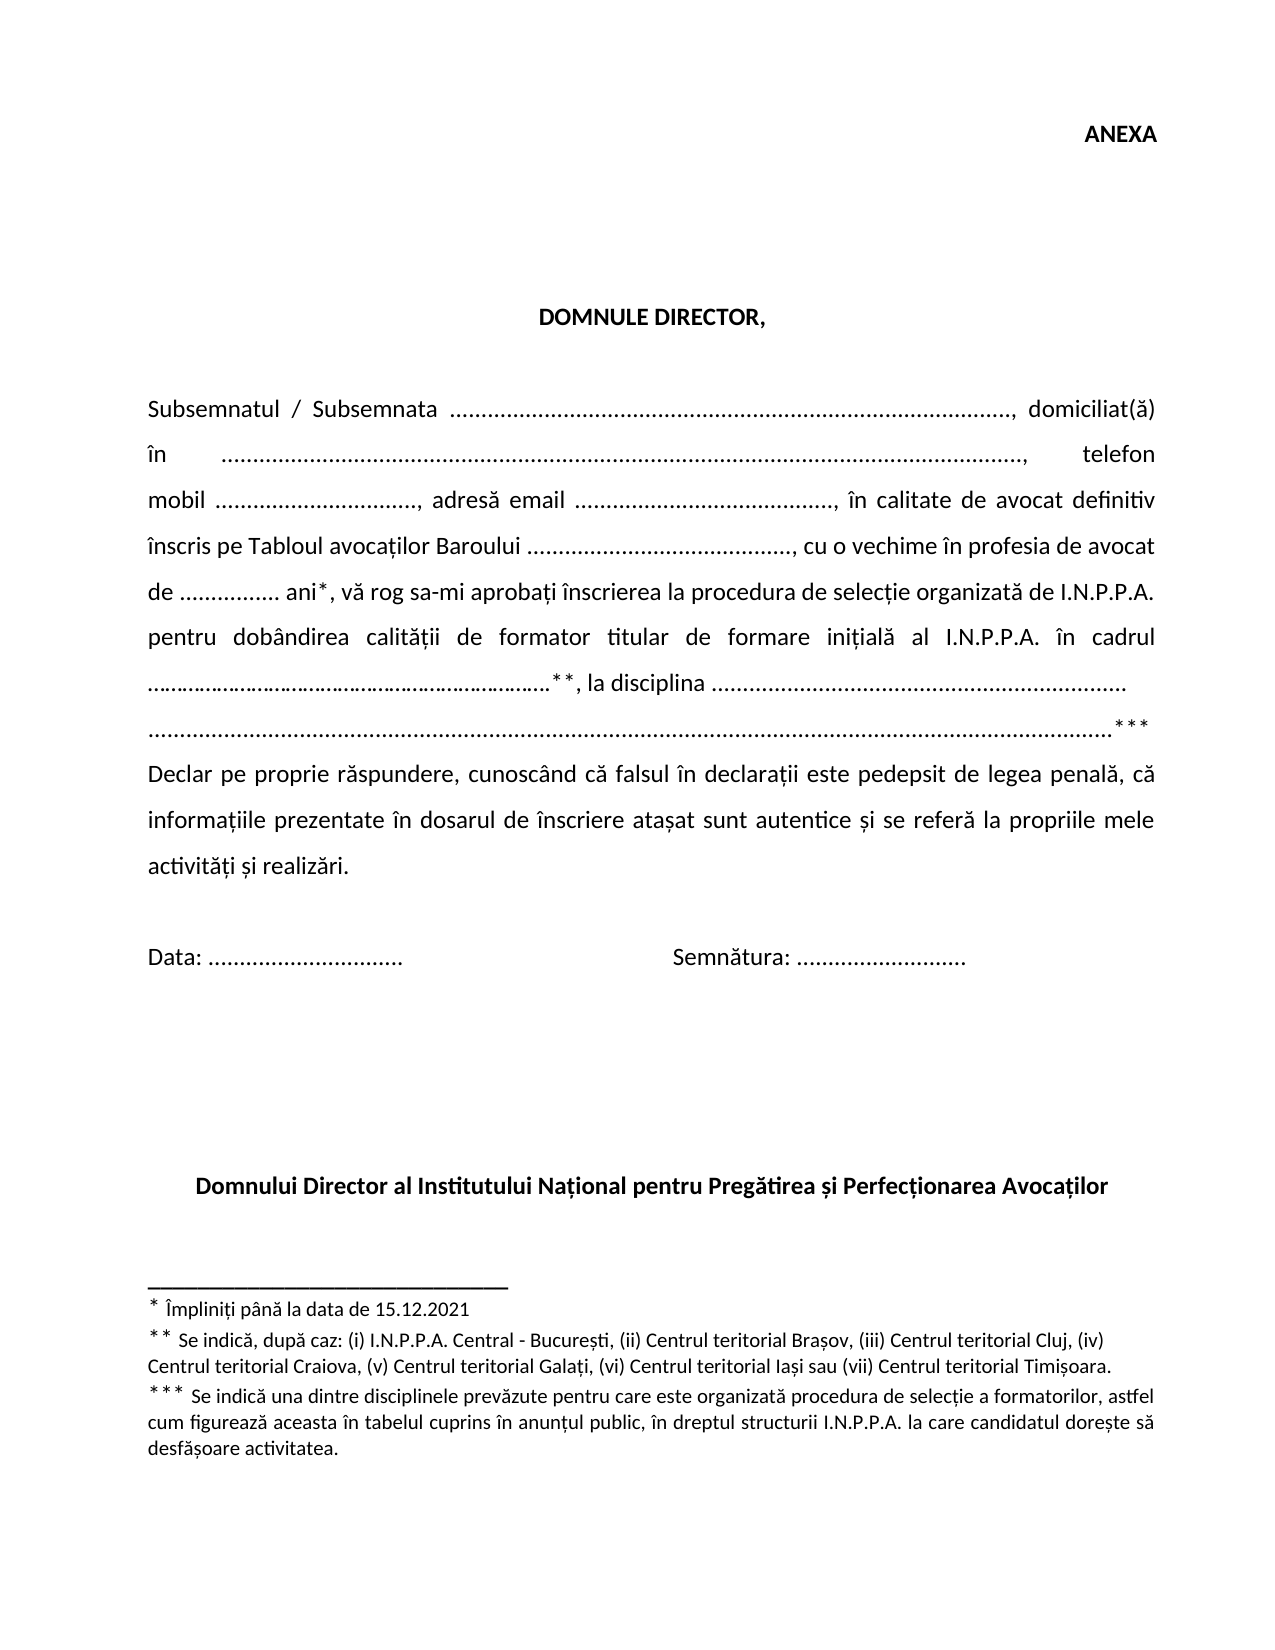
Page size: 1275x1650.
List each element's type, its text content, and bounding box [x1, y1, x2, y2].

text Declar pe proprie răspundere, cunoscând că falsul în declarații este pedepsit de legea penală, că informațiile prezentate în dosarul de înscriere atașat sunt autentice și se referă la propriile mele activități și realizări. [148, 759, 1157, 881]
text .........................................................................................................................................................*** [148, 713, 1157, 743]
text *** Se indică una dintre disciplinele prevăzute pentru care este organizată procedura de selecție a formatorilor, astfel cum figurează aceasta în tabelul cuprins în anunțul public, în dreptul structurii I.N.P.P.A. la care candidatul dorește să desfășoare activitatea. [148, 1379, 1157, 1460]
text Subsemnatul / Subsemnata ........................................................................................., domiciliat(ă) în ..............................................................................................................................., telefon mobil ................................, adresă email ........................................., în calitate de avocat definitiv înscris pe Tabloul avocaților Baroului .........................................., cu o vechime în profesia de avocat de ................ ani*, vă rog sa-mi aprobați înscrierea la procedura de selecție organizată de I.N.P.P.A. pentru dobândirea calității de formator titular de formare inițială al I.N.P.P.A. în cadrul …………………………………………………………….**, la disciplina .................................................................. [148, 393, 1157, 698]
text Domnului Director al Institutului Național pentru Pregătirea și Perfecționarea Avocaților [148, 1170, 1157, 1201]
text _____________________________ [148, 1262, 1157, 1292]
text ** Se indică, după caz: (i) I.N.P.P.A. Central - București, (ii) Centrul teritorial Brașov, (iii) Centrul teritorial Cluj, (iv) Centrul teritorial Craiova, (v) Centrul teritorial Galați, (vi) Centrul teritorial Iași sau (vii) Centrul teritorial Timișoara. [148, 1323, 1157, 1379]
text * Împliniți până la data de 15.12.2021 [148, 1292, 1157, 1323]
text Data: ............................... Semnătura: ........................... [148, 942, 1157, 972]
text ANEXA [148, 118, 1157, 149]
text DOMNULE DIRECTOR, [148, 301, 1157, 332]
